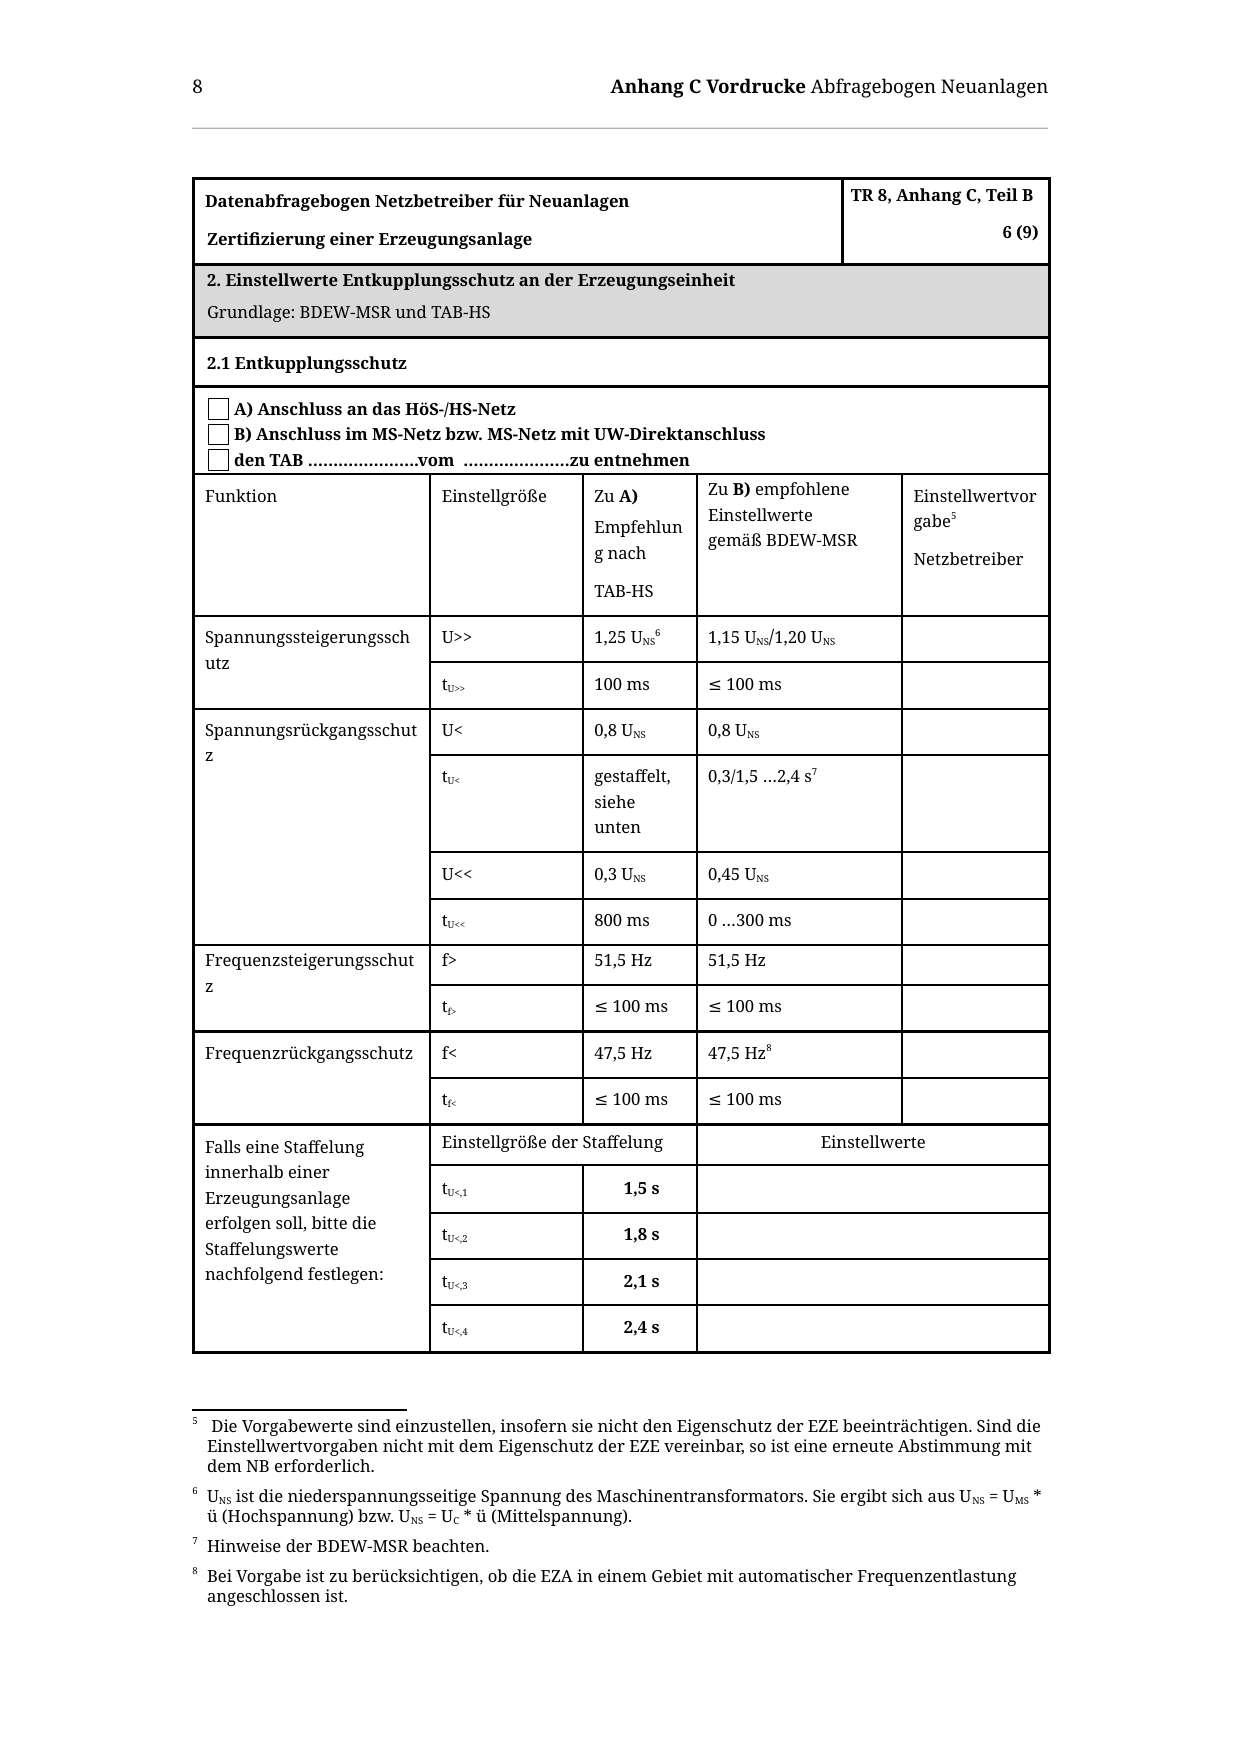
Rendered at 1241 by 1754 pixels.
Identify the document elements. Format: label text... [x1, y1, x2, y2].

table_cell 0,3 UNS [584, 853, 696, 897]
table_cell tU<,2 [431, 1214, 582, 1258]
table_cell 0 …300 ms [698, 900, 901, 944]
table_cell 47,5 Hz [698, 1033, 901, 1077]
table_cell Frequenzsteigerungsschutz [195, 946, 429, 1030]
table_cell 1,5 s [584, 1166, 696, 1212]
table_cell Falls eine Staffelung innerhalb einer Erzeugungsanlage erfolgen soll, bitte die Staffelungswerte nachfolgend festlegen: [195, 1126, 429, 1351]
table_cell [903, 900, 1048, 944]
table_cell U>> [431, 617, 582, 661]
table_cell [903, 756, 1048, 851]
table_cell 2. Einstellwerte Entkupplungsschutz an der Erzeugungseinheit Grundlage: BDEW-MSR und TAB-HS [195, 266, 1048, 336]
table_cell 0,8 UNS [584, 710, 696, 754]
table_cell Spannungssteigerungsschutz [195, 617, 429, 707]
table_cell [698, 1260, 1048, 1304]
table_cell [903, 710, 1048, 754]
table_cell [903, 663, 1048, 707]
table_cell ≤ 100 ms [698, 986, 901, 1030]
table_cell [903, 1079, 1048, 1123]
table_cell [903, 853, 1048, 897]
table_cell tU< [431, 756, 582, 851]
table_cell [698, 1306, 1048, 1351]
table_cell 2,4 s [584, 1306, 696, 1351]
table_cell [903, 1033, 1048, 1077]
table_header Datenabfragebogen Netzbetreiber für Neuanlagen Zertifizierung einer Erzeugungsanlage [195, 180, 841, 263]
table_cell 0,45 UNS [698, 853, 901, 897]
table_cell ≤ 100 ms [584, 1079, 696, 1123]
table_cell 0,8 UNS [698, 710, 901, 754]
table_cell 51,5 Hz [698, 946, 901, 984]
table_cell Einstellwertvorgabe Netzbetreiber [903, 475, 1048, 615]
table_cell Zu A) Empfehlung nach TAB-HS [584, 475, 696, 615]
table_cell [698, 1166, 1048, 1212]
table_cell Einstellwerte [698, 1126, 1048, 1164]
table_cell tU>> [431, 663, 582, 707]
table_cell Frequenzrückgangsschutz [195, 1033, 429, 1123]
table_cell Funktion [195, 475, 429, 615]
table_cell 1,8 s [584, 1214, 696, 1258]
table_cell tU<,4 [431, 1306, 582, 1351]
table_cell Einstellgröße [431, 475, 582, 615]
table_cell ≤ 100 ms [698, 1079, 901, 1123]
table_cell [903, 986, 1048, 1030]
table_cell [903, 617, 1048, 661]
table_cell 100 ms [584, 663, 696, 707]
table_cell 800 ms [584, 900, 696, 944]
table_cell tf> [431, 986, 582, 1030]
table_cell 0,3/1,5 …2,4 s [698, 756, 901, 851]
table_cell tU<,3 [431, 1260, 582, 1304]
table_cell [903, 946, 1048, 984]
table_cell 1,25 UNS [584, 617, 696, 661]
table_cell tU<,1 [431, 1166, 582, 1212]
table_cell Einstellgröße der Staffelung [431, 1126, 696, 1164]
table_cell ≤ 100 ms [698, 663, 901, 707]
table_cell 51,5 Hz [584, 946, 696, 984]
table_cell U< [431, 710, 582, 754]
table_cell A) Anschluss an das HöS-/HS-Netz B) Anschluss im MS-Netz bzw. MS-Netz mit UW-Direktanschluss den TAB ………………….vom …………………zu entnehmen [195, 388, 1048, 473]
table_cell 2,1 s [584, 1260, 696, 1304]
table_cell Zu B) empfohlene Einstellwerte gemäß BDEW-MSR [698, 475, 901, 615]
table_cell [698, 1214, 1048, 1258]
table_cell U<< [431, 853, 582, 897]
table_cell gestaffelt, siehe unten [584, 756, 696, 851]
table_cell f< [431, 1033, 582, 1077]
table_cell Spannungsrückgangsschutz [195, 710, 429, 944]
table_cell tU<< [431, 900, 582, 944]
table_cell tf< [431, 1079, 582, 1123]
table_cell f> [431, 946, 582, 984]
table_cell 47,5 Hz [584, 1033, 696, 1077]
table_cell ≤ 100 ms [584, 986, 696, 1030]
table_header TR 8, Anhang C, Teil B 6 (9) [844, 180, 1048, 263]
table_cell 1,15 UNS/1,20 UNS [698, 617, 901, 661]
table_cell 2.1 Entkupplungsschutz [195, 339, 1048, 385]
